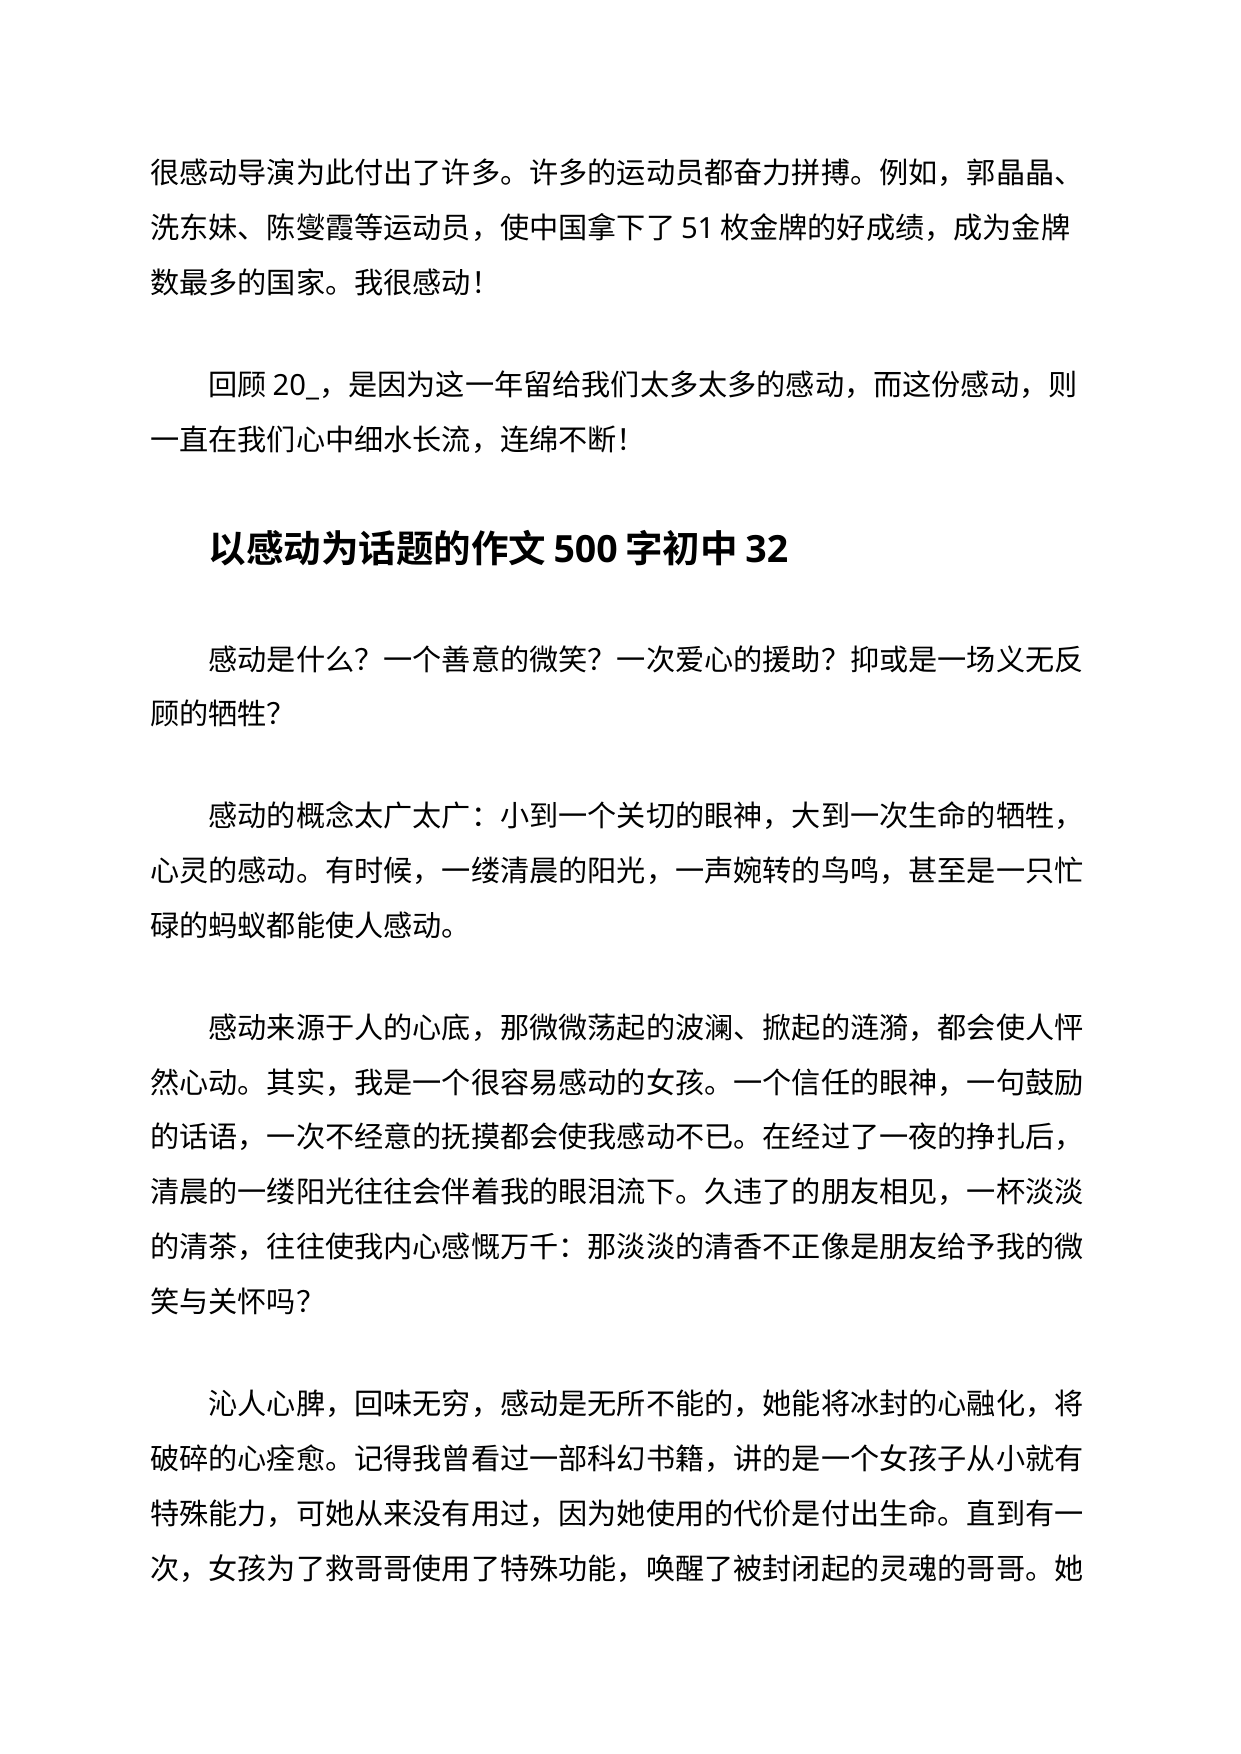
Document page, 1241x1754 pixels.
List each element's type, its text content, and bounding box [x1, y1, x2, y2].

text 回顾20_，是因为这一年留给我们太多太多的感动，而这份感动，则一直在我们心中细水长流，连绵不断！ [150, 362, 1090, 459]
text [150, 150, 1090, 302]
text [150, 1381, 1090, 1587]
text 感动的概念太广太广：小到一个关切的眼神，大到一次生命的牺牲，心灵的感动。有时候，一缕清晨的阳光，一声婉转的鸟鸣，甚至是一只忙碌的蚂蚁都能使人感动。 [150, 793, 1090, 945]
text 感动来源于人的心底，那微微荡起的波澜、掀起的涟漪，都会使人怦然心动。其实，我是一个很容易感动的女孩。一个信任的眼神，一句鼓励的话语，一次不经意的抚摸都会使我感动不已。在经过了一夜的挣扎后，清晨的一缕阳光往往会伴着我的眼泪流下。久违了的朋友相见，一杯淡淡的清茶，往往使我内心感慨万千：那淡淡的清香不正像是朋友给予我的微笑与关怀吗？ [150, 1004, 1090, 1321]
text 以感动为话题的作文500字初中32 [150, 518, 1090, 573]
text 感动是什么？一个善意的微笑？一次爱心的援助？抑或是一场义无反顾的牺牲？ [150, 636, 1090, 733]
